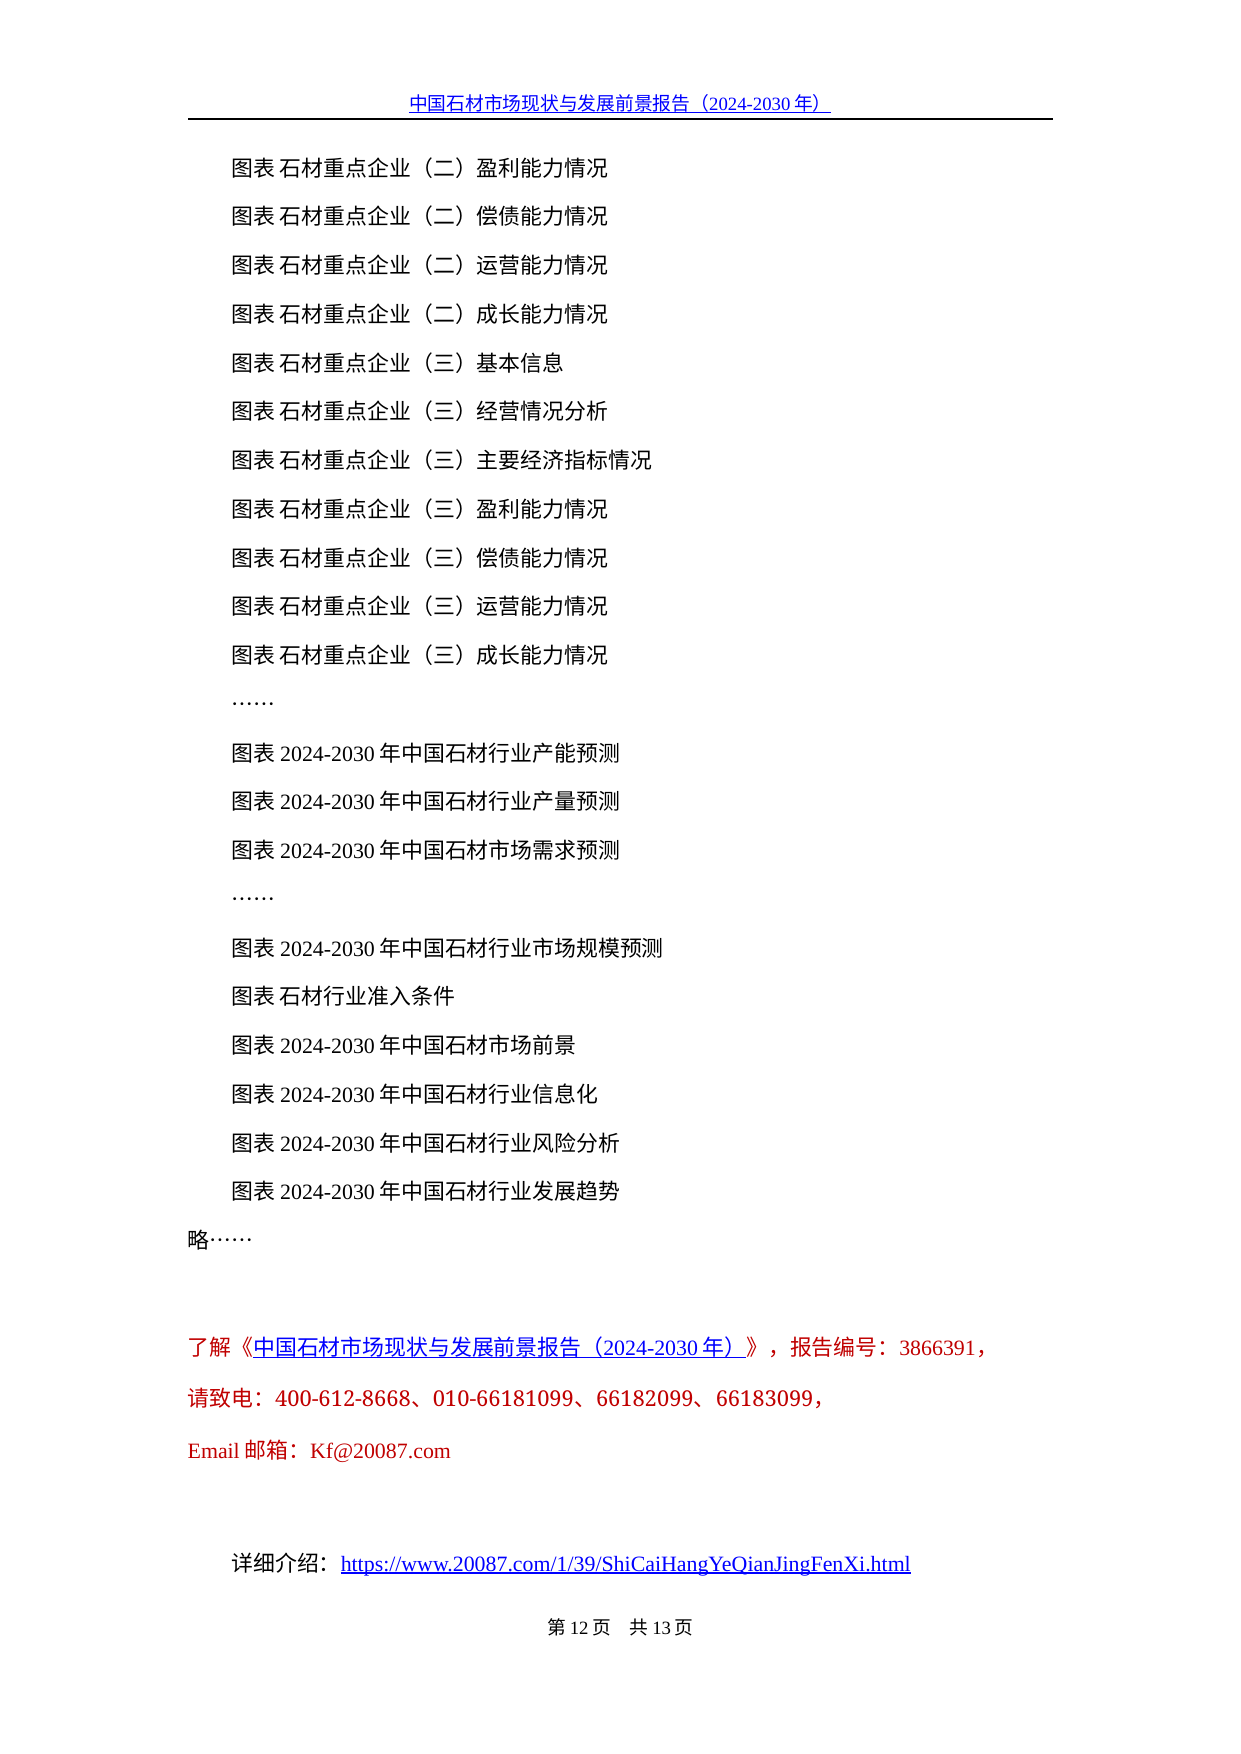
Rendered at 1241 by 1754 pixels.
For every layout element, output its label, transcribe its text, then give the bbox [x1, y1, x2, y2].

text 请致电：400-612-8668、010-66181099、66182099、66183099， [187, 1381, 1053, 1413]
text Email邮箱：Kf@20087.com [187, 1432, 1053, 1465]
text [187, 150, 1053, 1255]
text 详细介绍：https://www.20087.com/1/39/ShiCaiHangYeQianJingFenXi.html [187, 1545, 1053, 1578]
text 了解《中国石材市场现状与发展前景报告（2024-2030年）》，报告编号：3866391， [187, 1329, 1053, 1362]
